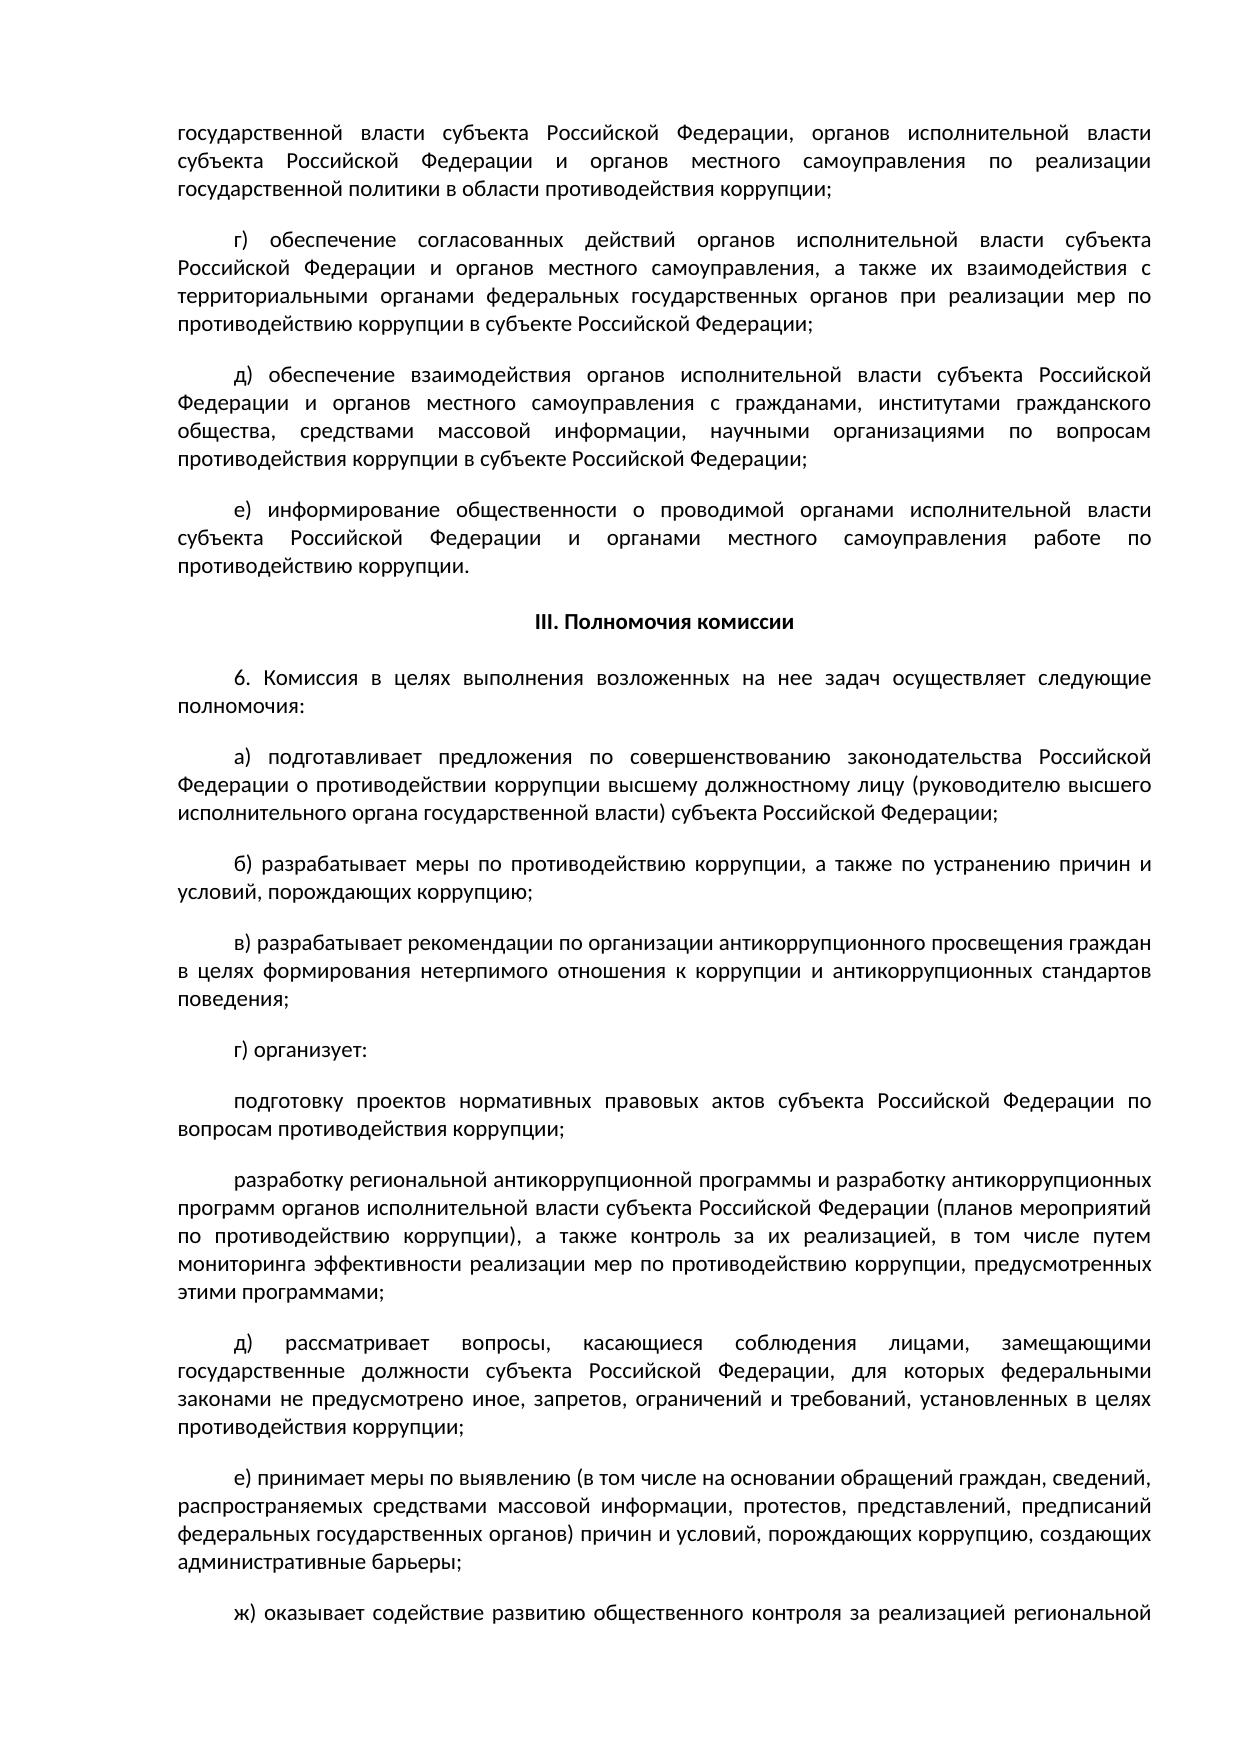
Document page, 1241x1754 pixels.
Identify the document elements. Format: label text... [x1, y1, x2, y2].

text г) обеспечение согласованных действий органов исполнительной власти субъекта Российской Федерации и органов местного самоуправления, а также их взаимодействия с территориальными органами федеральных государственных органов при реализации мер по противодействию коррупции в субъекте Российской Федерации; [177, 225, 1152, 337]
text подготовку проектов нормативных правовых актов субъекта Российской Федерации по вопросам противодействия коррупции; [177, 1086, 1152, 1142]
text а) подготавливает предложения по совершенствованию законодательства Российской Федерации о противодействии коррупции высшему должностному лицу (руководителю высшего исполнительного органа государственной власти) субъекта Российской Федерации; [177, 742, 1152, 826]
text 6. Комиссия в целях выполнения возложенных на нее задач осуществляет следующие полномочия: [177, 663, 1152, 719]
text б) разрабатывает меры по противодействию коррупции, а также по устранению причин и условий, порождающих коррупцию; [177, 849, 1152, 905]
text е) принимает меры по выявлению (в том числе на основании обращений граждан, сведений, распространяемых средствами массовой информации, протестов, представлений, предписаний федеральных государственных органов) причин и условий, порождающих коррупцию, создающих административные барьеры; [177, 1463, 1152, 1575]
title III. Полномочия комиссии [177, 607, 1152, 635]
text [177, 118, 1152, 202]
text г) организует: [177, 1035, 1152, 1063]
text д) обеспечение взаимодействия органов исполнительной власти субъекта Российской Федерации и органов местного самоуправления с гражданами, институтами гражданского общества, средствами массовой информации, научными организациями по вопросам противодействия коррупции в субъекте Российской Федерации; [177, 360, 1152, 472]
text е) информирование общественности о проводимой органами исполнительной власти субъекта Российской Федерации и органами местного самоуправления работе по противодействию коррупции. [177, 495, 1152, 579]
text д) рассматривает вопросы, касающиеся соблюдения лицами, замещающими государственные должности субъекта Российской Федерации, для которых федеральными законами не предусмотрено иное, запретов, ограничений и требований, установленных в целях противодействия коррупции; [177, 1328, 1152, 1440]
text в) разрабатывает рекомендации по организации антикоррупционного просвещения граждан в целях формирования нетерпимого отношения к коррупции и антикоррупционных стандартов поведения; [177, 928, 1152, 1012]
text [177, 1598, 1152, 1626]
text разработку региональной антикоррупционной программы и разработку антикоррупционных программ органов исполнительной власти субъекта Российской Федерации (планов мероприятий по противодействию коррупции), а также контроль за их реализацией, в том числе путем мониторинга эффективности реализации мер по противодействию коррупции, предусмотренных этими программами; [177, 1165, 1152, 1305]
